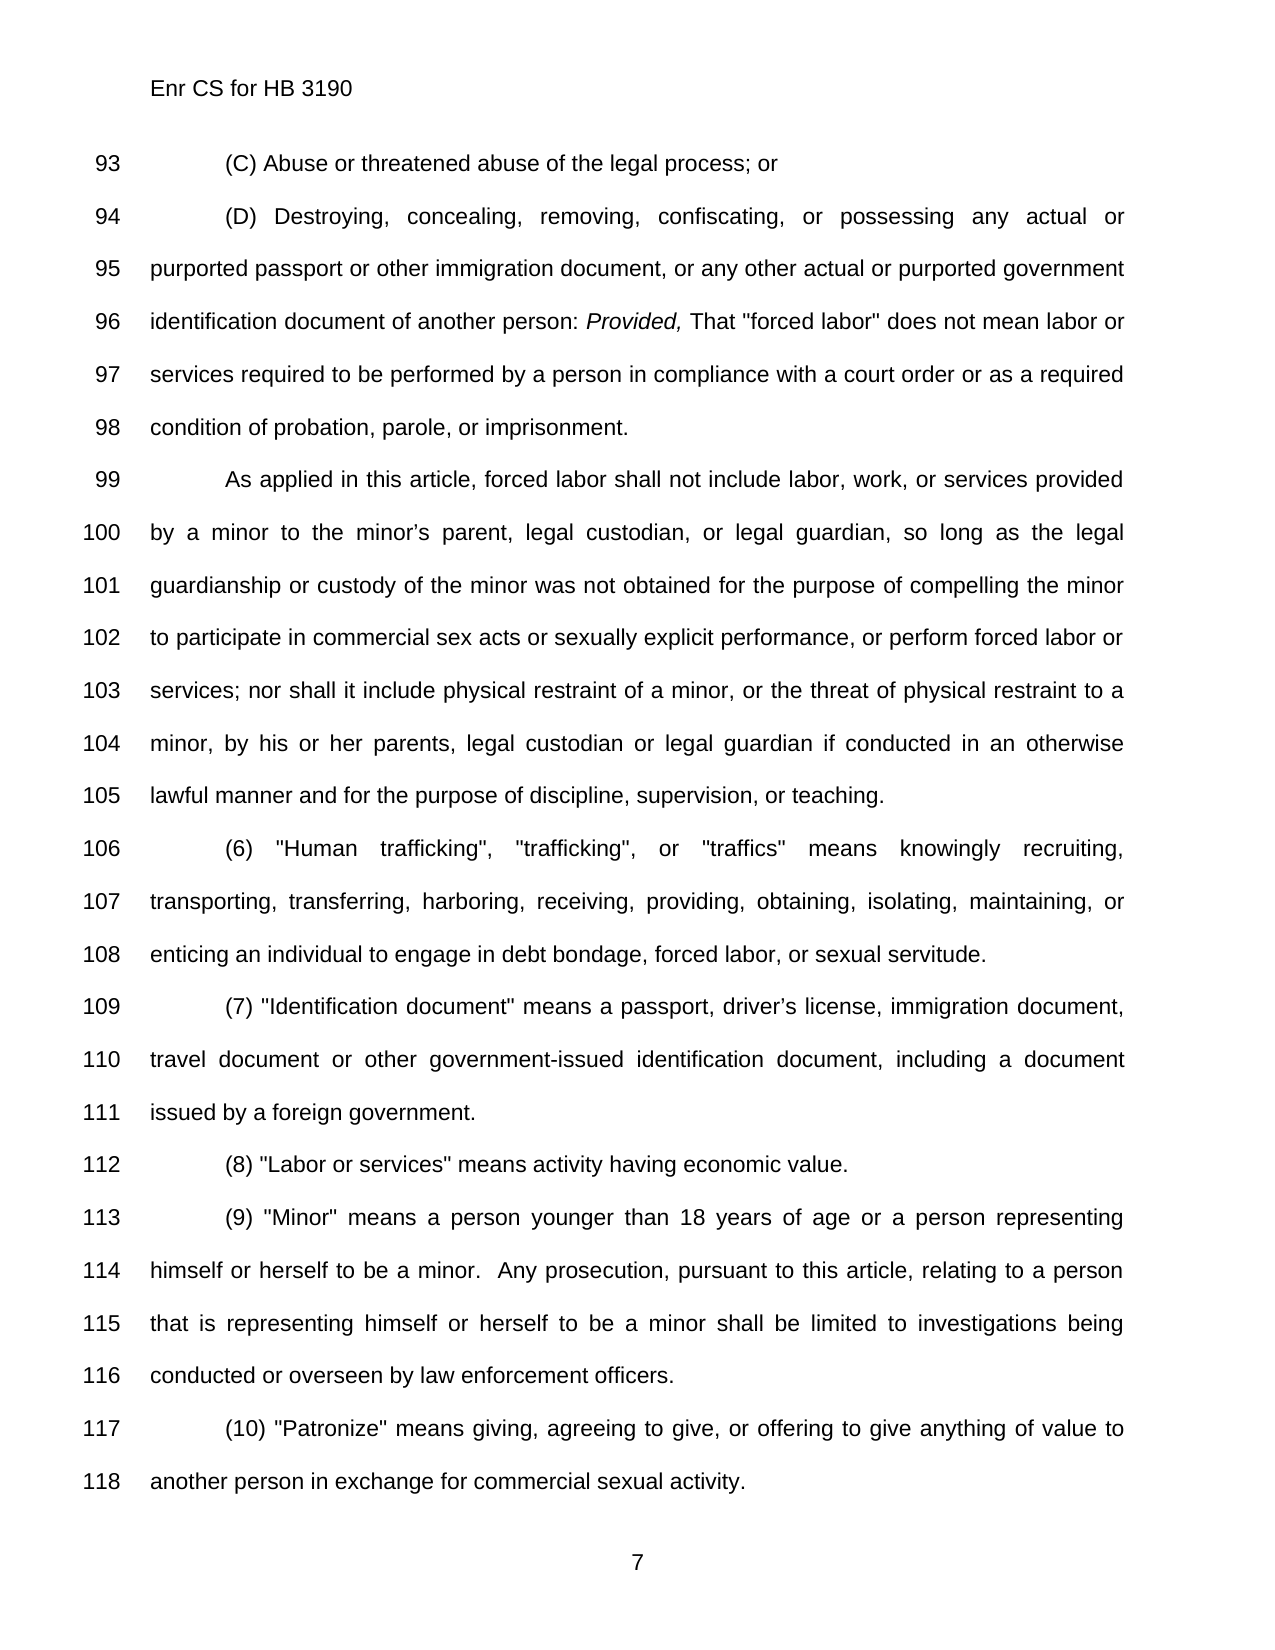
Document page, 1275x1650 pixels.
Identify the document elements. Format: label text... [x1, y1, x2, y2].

text As applied in this article, forced labor shall not include labor, work, or services provided by a minor to the minor’s parent, legal custodian, or legal guardian, so long as the legal guardianship or custody of the minor was not obtained for the purpose of compelling the minor to participate in commercial sex acts or sexually explicit performance, or perform forced labor or services; nor shall it include physical restraint of a minor, or the threat of physical restraint to a minor, by his or her parents, legal custodian or legal guardian if conducted in an otherwise lawful manner and for the purpose of discipline, supervision, or teaching. [150, 466, 1125, 809]
text (9) "Minor" means a person younger than 18 years of age or a person representing himself or herself to be a minor. Any prosecution, pursuant to this article, relating to a person that is representing himself or herself to be a minor shall be limited to investigations being conducted or overseen by law enforcement officers. [150, 1204, 1125, 1389]
text (D) Destroying, concealing, removing, confiscating, or possessing any actual or purported passport or other immigration document, or any other actual or purported government identification document of another person: Provided, That "forced labor" does not mean labor or services required to be performed by a person in compliance with a court order or as a required condition of probation, parole, or imprisonment. [150, 203, 1125, 440]
text (7) "Identification document" means a passport, driver’s license, immigration document, travel document or other government-issued identification document, including a document issued by a foreign government. [150, 993, 1125, 1125]
text (C) Abuse or threatened abuse of the legal process; or [150, 150, 1125, 176]
text (10) "Patronize" means giving, agreeing to give, or offering to give anything of value to another person in exchange for commercial sexual activity. [150, 1415, 1125, 1494]
text (8) "Labor or services" means activity having economic value. [150, 1151, 1125, 1178]
text (6) "Human trafficking", "trafficking", or "traffics" means knowingly recruiting, transporting, transferring, harboring, receiving, providing, obtaining, isolating, maintaining, or enticing an individual to engage in debt bondage, forced labor, or sexual servitude. [150, 835, 1125, 967]
